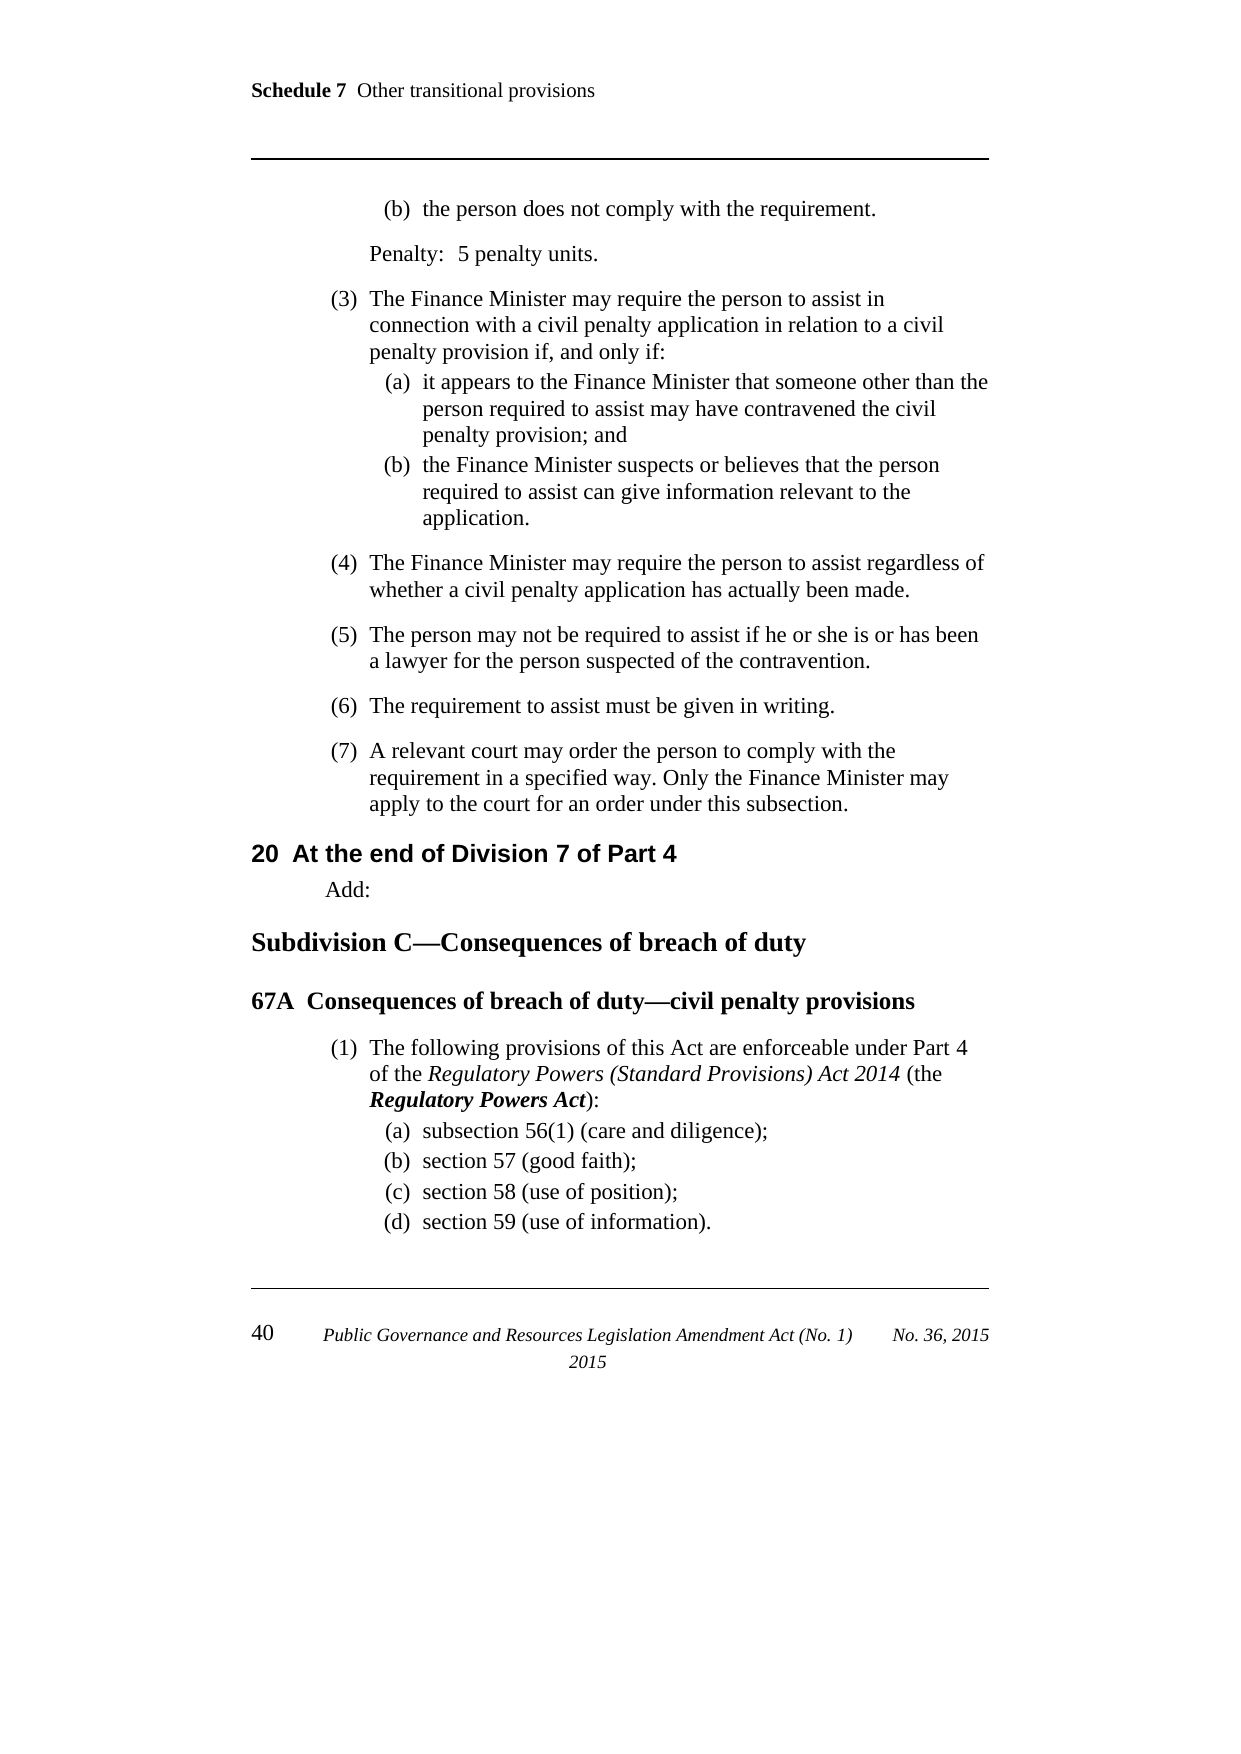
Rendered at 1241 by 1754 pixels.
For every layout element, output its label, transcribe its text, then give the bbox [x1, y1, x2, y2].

text (b) section 57 (good faith); [251, 1147, 989, 1174]
text 20 At the end of Division 7 of Part 4 [251, 839, 989, 868]
text (6) The requirement to assist must be given in writing. [251, 692, 989, 719]
text (d) section 59 (use of information). [251, 1208, 989, 1235]
text 67A Consequences of breach of duty—civil penalty provisions [251, 986, 989, 1015]
text (3) The Finance Minister may require the person to assist in connection with a civil penalty application in relation to a civil penalty provision if, and only if: [251, 285, 989, 364]
text (1) The following provisions of this Act are enforceable under Part 4 of the Regulatory Powers (Standard Provisions) Act 2014 (the Regulatory Powers Act): [251, 1033, 989, 1113]
text (c) section 58 (use of position); [251, 1178, 989, 1204]
text (a) it appears to the Finance Minister that someone other than the person required to assist may have contravened the civil penalty provision; and [251, 368, 989, 447]
text (4) The Finance Minister may require the person to assist regardless of whether a civil penalty application has actually been made. [251, 549, 989, 602]
text Subdivision C—Consequences of breach of duty [251, 926, 989, 957]
text (a) subsection 56(1) (care and diligence); [251, 1117, 989, 1143]
text Add: [325, 876, 989, 903]
text (7) A relevant court may order the person to comply with the requirement in a specified way. Only the Finance Minister may apply to the court for an order under this subsection. [251, 737, 989, 816]
text (b) the Finance Minister suspects or believes that the person required to assist can give information relevant to the application. [251, 452, 989, 531]
text (5) The person may not be required to assist if he or she is or has been a lawyer for the person suspected of the contravention. [251, 621, 989, 673]
text (b) the person does not comply with the requirement. [251, 195, 989, 221]
text Penalty: 5 penalty units. [369, 240, 989, 266]
